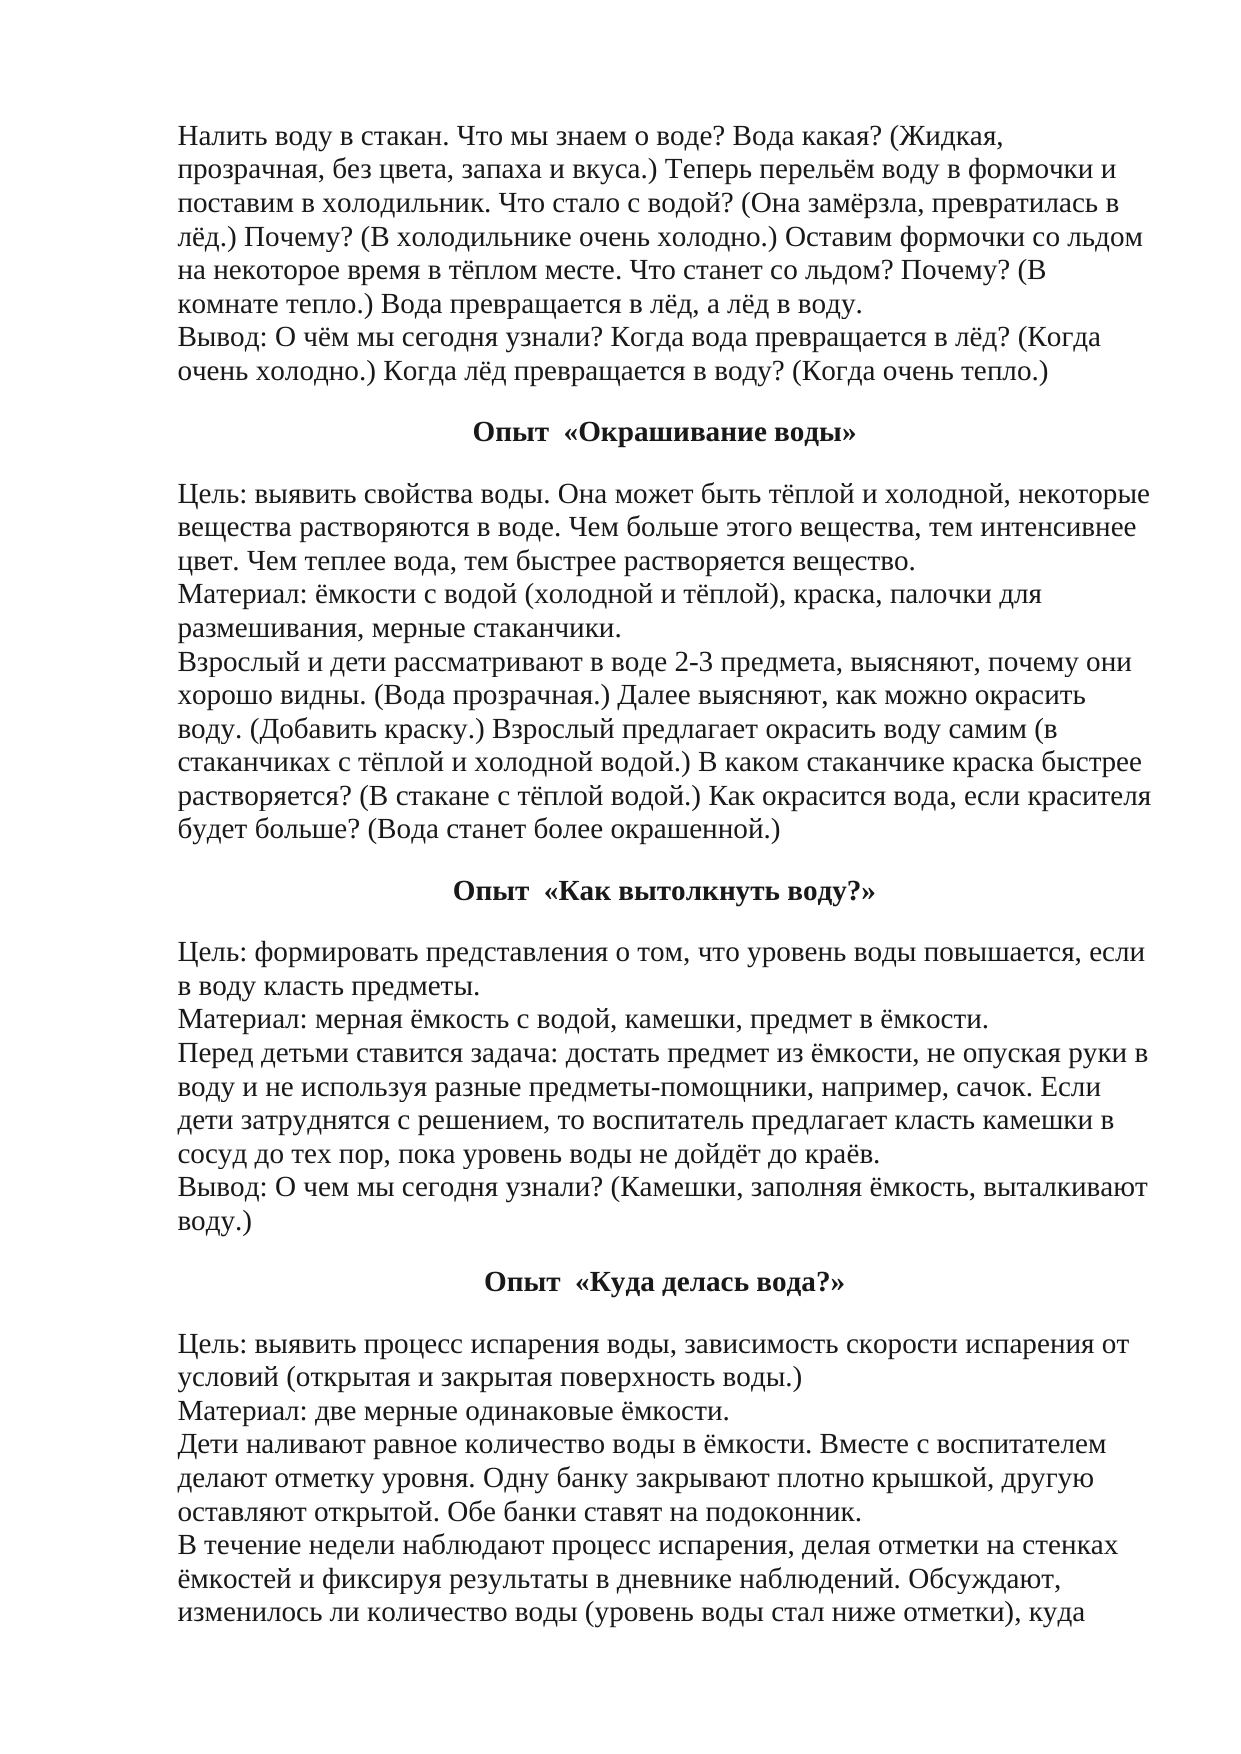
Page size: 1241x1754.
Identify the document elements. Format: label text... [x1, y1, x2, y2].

text Опыт «Как вытолкнуть воду?» [177, 873, 1152, 934]
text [177, 1326, 1152, 1628]
text вещества растворяются в воде. Чем больше этого вещества, тем интенсивнее цвет. Чем теплее вода, тем быстрее растворяется вещество. Материал: ёмкости с водой (холодной и тёплой), краска, палочки для размешивания, мерные стаканчики. Взрослый и дети рассматривают в воде 2-3 предмета, выясняют, почему они хорошо видны. (Вода прозрачная.) Далее выясняют, как можно окрасить воду. (Добавить краску.) Взрослый предлагает окрасить воду самим (в стаканчиках с тёплой и холодной водой.) В каком стаканчике краска быстрее растворяется? (В стакане с тёплой водой.) Как окрасится вода, если красителя будет больше? (Вода станет более окрашенной.) [177, 509, 1152, 778]
text Налить воду в стакан. Что мы знаем о воде? Вода какая? (Жидкая, прозрачная, без цвета, запаха и вкуса.) Теперь перельём воду в формочки и поставим в холодильник. Что стало с водой? (Она замёрзла, превратилась в лёд.) Почему? (В холодильнике очень холодно.) Оставим формочки со льдом на некоторое время в тёплом месте. Что станет со льдом? Почему? (В комнате тепло.) Вода превращается в лёд, а лёд в воду. Вывод: О чём мы сегодня узнали? Когда вода превращается в лёд? (Когда очень холодно.) Когда лёд превращается в воду? (Когда очень тепло.) [177, 118, 1152, 414]
text Цель: формировать представления о том, что уровень воды повышается, если в воду класть предметы. Материал: мерная ёмкость с водой, камешки, предмет в ёмкости. Перед детьми ставится задача: достать предмет из ёмкости, не опуская руки в воду и не используя разные предметы-помощники, например, сачок. Если дети затруднятся с решением, то воспитатель предлагает класть камешки в сосуд до тех пор, пока уровень воды не дойдёт до краёв. Вывод: О чем мы сегодня узнали? (Камешки, заполняя ёмкость, выталкивают воду.) [177, 934, 1152, 1264]
text Опыт «Куда делась вода?» [177, 1264, 1152, 1326]
text вещества растворяются в воде. Чем больше этого вещества, тем интенсивнее цвет. Чем теплее вода, тем быстрее растворяется вещество. Материал: ёмкости с водой (холодной и тёплой), краска, палочки для размешивания, мерные стаканчики. Взрослый и дети рассматривают в воде 2-3 предмета, выясняют, почему они хорошо видны. (Вода прозрачная.) Далее выясняют, как можно окрасить воду. (Добавить краску.) Взрослый предлагает окрасить воду самим (в стаканчиках с тёплой и холодной водой.) В каком стаканчике краска быстрее растворяется? (В стакане с тёплой водой.) Как окрасится вода, если красителя будет больше? (Вода станет более окрашенной.) [177, 811, 1152, 873]
text Опыт «Окрашивание воды» [177, 414, 1152, 476]
